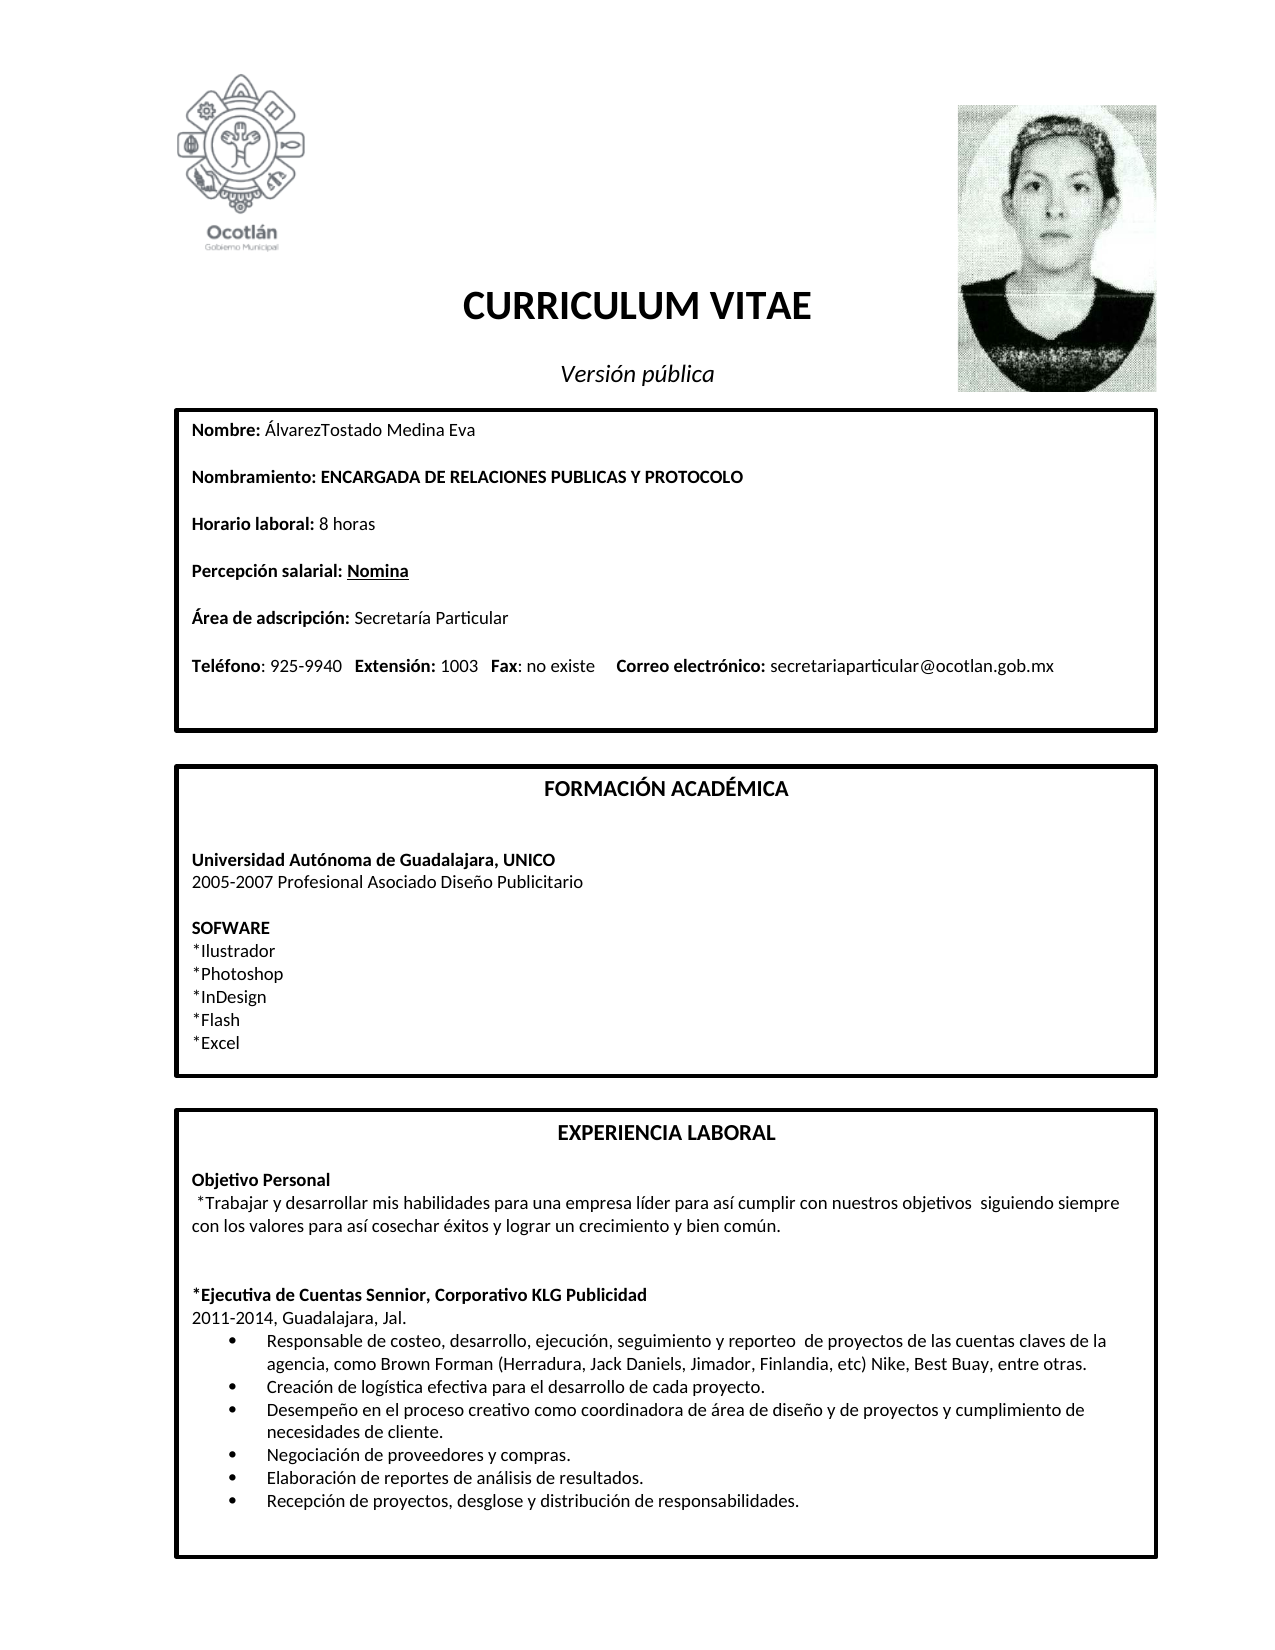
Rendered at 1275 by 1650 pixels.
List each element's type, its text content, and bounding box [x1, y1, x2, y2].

text CURRICULUM VITAE [177, 279, 1098, 330]
picture [957, 105, 1157, 392]
text Versión pública [177, 358, 1098, 389]
picture [177, 73, 306, 252]
